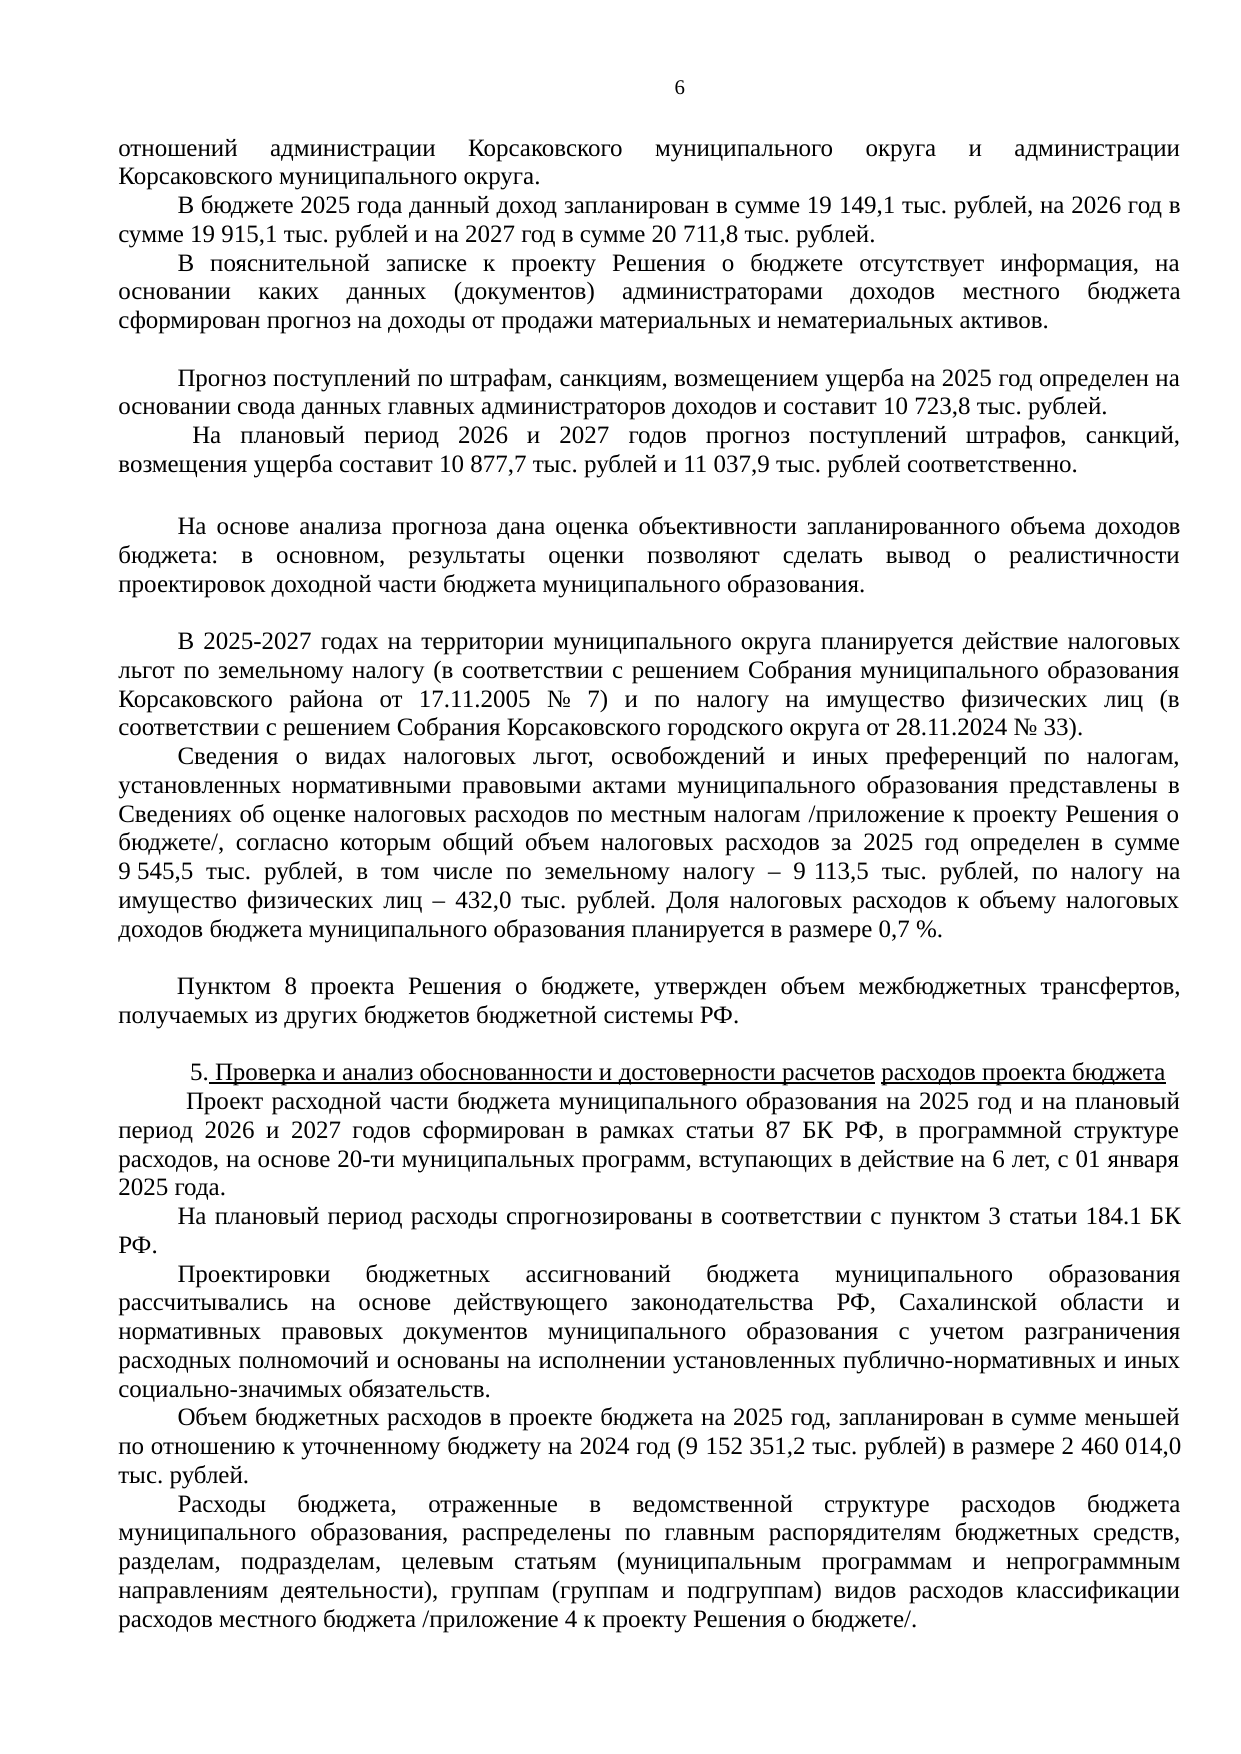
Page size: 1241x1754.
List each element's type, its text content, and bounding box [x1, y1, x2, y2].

text В пояснительной записке к проекту Решения о бюджете отсутствует информация, на основании каких данных (документов) администраторами доходов местного бюджета сформирован прогноз на доходы от продажи материальных и нематериальных активов. [118, 248, 1181, 334]
text На основе анализа прогноза дана оценка объективности запланированного объема доходов бюджета: в основном, результаты оценки позволяют сделать вывод о реалистичности проектировок доходной части бюджета муниципального образования. [118, 511, 1181, 597]
text 5. Проверка и анализ обоснованности и достоверности расчетов расходов проекта бюджета [118, 1057, 1181, 1086]
text В бюджете 2025 года данный доход запланирован в сумме 19 149,1 тыс. рублей, на 2026 год в сумме 19 915,1 тыс. рублей и на 2027 год в сумме 20 711,8 тыс. рублей. [118, 190, 1181, 248]
text В 2025-2027 годах на территории муниципального округа планируется действие налоговых льгот по земельному налогу (в соответствии с решением Собрания муниципального образования Корсаковского района от 17.11.2005 № 7) и по налогу на имущество физических лиц (в соответствии с решением Собрания Корсаковского городского округа от 28.11.2024 № 33). [118, 626, 1181, 741]
text Пунктом 8 проекта Решения о бюджете, утвержден объем межбюджетных трансфертов, получаемых из других бюджетов бюджетной системы РФ. [118, 971, 1181, 1029]
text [118, 133, 1181, 190]
text На плановый период расходы спрогнозированы в соответствии с пунктом 3 статьи 184.1 БК РФ. [118, 1201, 1181, 1259]
text Сведения о видах налоговых льгот, освобождений и иных преференций по налогам, установленных нормативными правовыми актами муниципального образования представлены в Сведениях об оценке налоговых расходов по местным налогам /приложение к проекту Решения о бюджете/, согласно которым общий объем налоговых расходов за 2025 год определен в сумме 9 545,5 тыс. рублей, в том числе по земельному налогу – 9 113,5 тыс. рублей, по налогу на имущество физических лиц – 432,0 тыс. рублей. Доля налоговых расходов к объему налоговых доходов бюджета муниципального образования планируется в размере 0,7 %. [118, 741, 1181, 942]
text Объем бюджетных расходов в проекте бюджета на 2025 год, запланирован в сумме меньшей по отношению к уточненному бюджету на 2024 год (9 152 351,2 тыс. рублей) в размере 2 460 014,0 тыс. рублей. [118, 1402, 1181, 1489]
text Прогноз поступлений по штрафам, санкциям, возмещением ущерба на 2025 год определен на основании свода данных главных администраторов доходов и составит 10 723,8 тыс. рублей. [118, 363, 1181, 420]
text Проект расходной части бюджета муниципального образования на 2025 год и на плановый период 2026 и 2027 годов сформирован в рамках статьи 87 БК РФ, в программной структуре расходов, на основе 20-ти муниципальных программ, вступающих в действие на 6 лет, с 01 января 2025 года. [118, 1086, 1181, 1201]
text На плановый период 2026 и 2027 годов прогноз поступлений штрафов, санкций, возмещения ущерба составит 10 877,7 тыс. рублей и 11 037,9 тыс. рублей соответственно. [118, 420, 1181, 478]
text Расходы бюджета, отраженные в ведомственной структуре расходов бюджета муниципального образования, распределены по главным распорядителям бюджетных средств, разделам, подразделам, целевым статьям (муниципальным программам и непрограммным направлениям деятельности), группам (группам и подгруппам) видов расходов классификации расходов местного бюджета /приложение 4 к проекту Решения о бюджете/. [118, 1489, 1181, 1632]
text Проектировки бюджетных ассигнований бюджета муниципального образования рассчитывались на основе действующего законодательства РФ, Сахалинской области и нормативных правовых документов муниципального образования с учетом разграничения расходных полномочий и основаны на исполнении установленных публично-нормативных и иных социально-значимых обязательств. [118, 1259, 1181, 1402]
